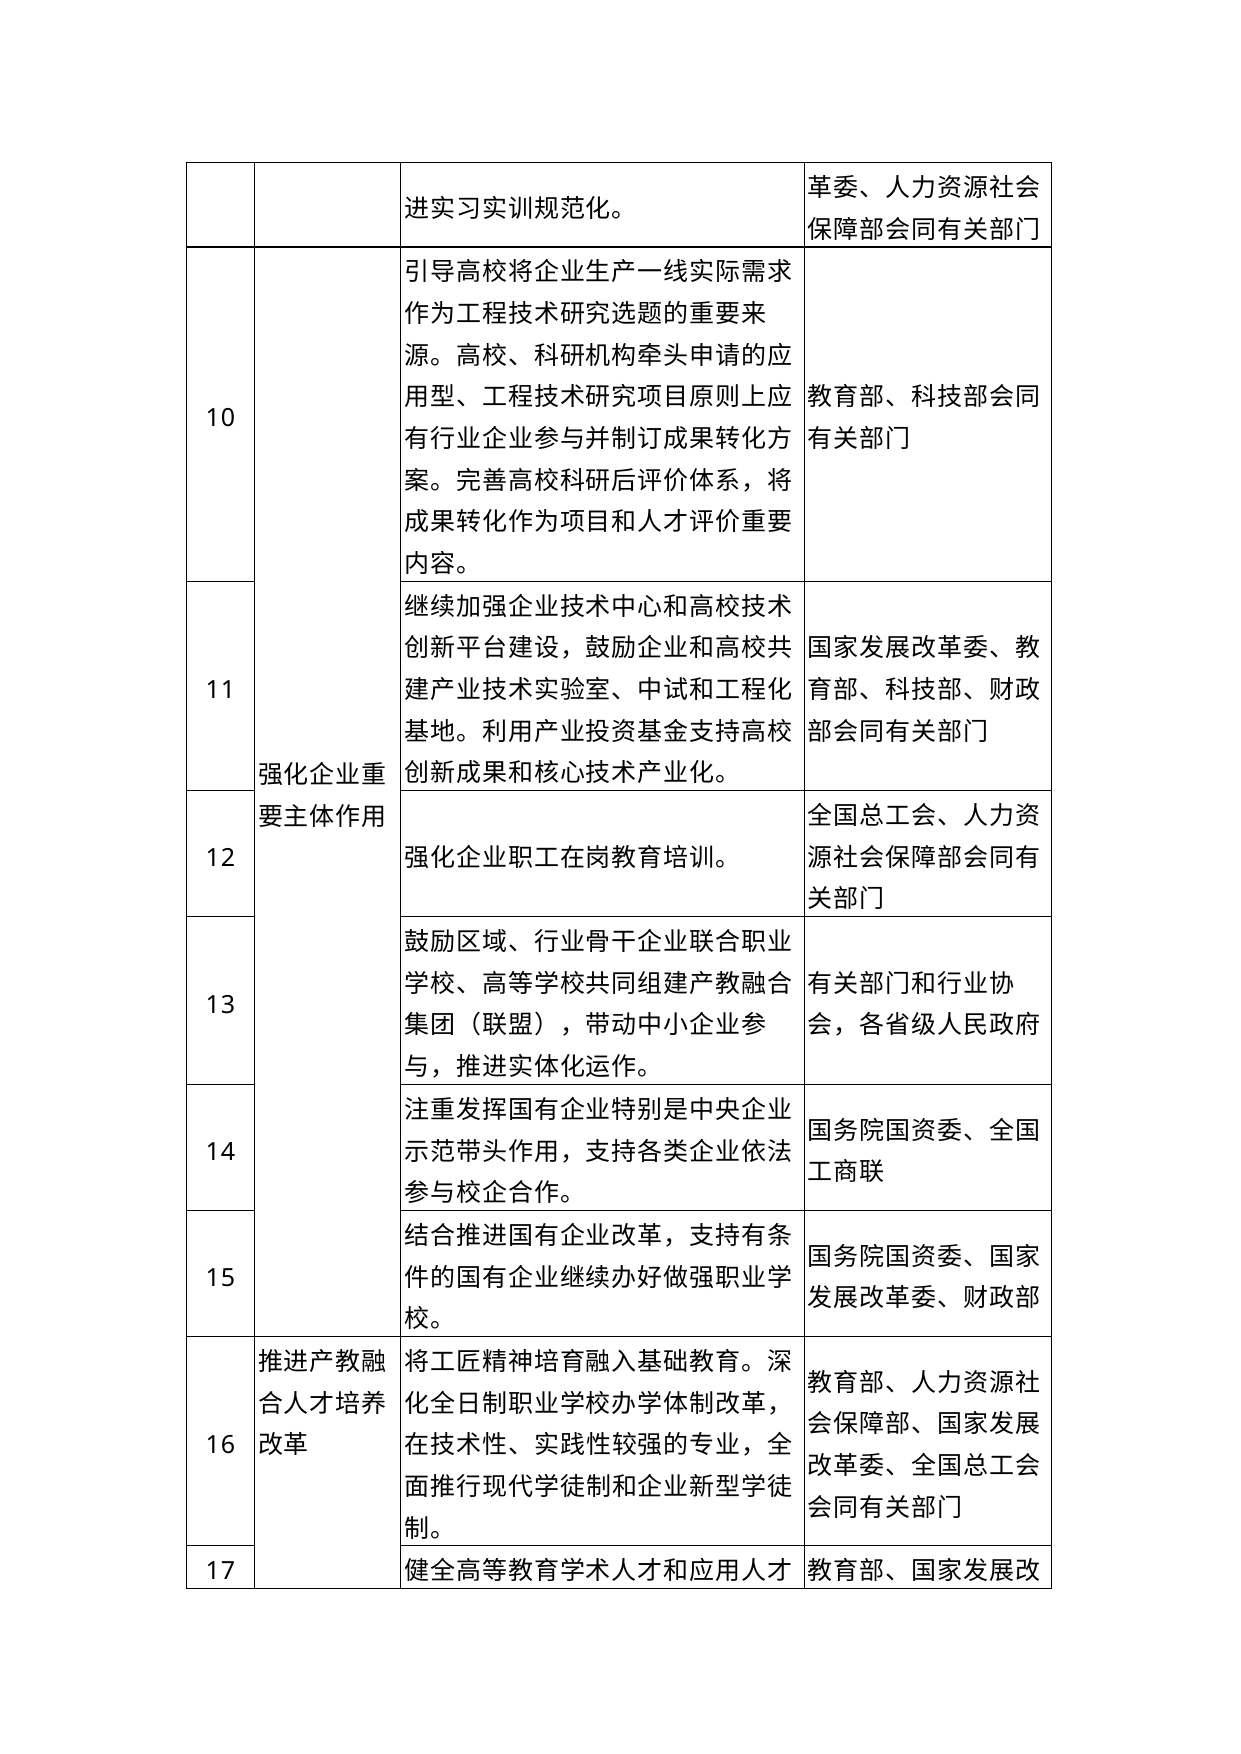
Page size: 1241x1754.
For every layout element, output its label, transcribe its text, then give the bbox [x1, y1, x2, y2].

table_cell 教育部、国家发展改革委会同有关部门 [805, 1546, 1051, 1588]
table_cell 13 [187, 917, 254, 1084]
table_cell 强化企业重要主体作用 [255, 248, 400, 1336]
table_cell 鼓励区域、行业骨干企业联合职业学校、高等学校共同组建产教融合集团（联盟），带动中小企业参与，推进实体化运作。 [401, 917, 804, 1084]
table_cell 推进产教融合人才培养改革 [255, 1337, 400, 1588]
table_cell 17 [187, 1546, 254, 1588]
table_cell 国家发展改革委、教育部、科技部、财政部会同有关部门 [805, 582, 1051, 790]
table_cell 9 [187, 163, 254, 246]
table_cell 注重发挥国有企业特别是中央企业示范带头作用，支持各类企业依法参与校企合作。 [401, 1085, 804, 1210]
table_cell 强化企业职工在岗教育培训。 [401, 791, 804, 916]
table_cell 10 [187, 248, 254, 581]
table_cell 国务院国资委、国家发展改革委、财政部 [805, 1211, 1051, 1336]
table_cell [401, 163, 804, 246]
table_cell 将工匠精神培育融入基础教育。深化全日制职业学校办学体制改革，在技术性、实践性较强的专业，全面推行现代学徒制和企业新型学徒制。 [401, 1337, 804, 1545]
table_cell 教育部、科技部会同有关部门 [805, 248, 1051, 581]
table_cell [805, 163, 1051, 246]
table_cell 有关部门和行业协会，各省级人民政府 [805, 917, 1051, 1084]
table_cell 结合推进国有企业改革，支持有条件的国有企业继续办好做强职业学校。 [401, 1211, 804, 1336]
table_cell 12 [187, 791, 254, 916]
table_cell 教育部、人力资源社会保障部、国家发展改革委、全国总工会会同有关部门 [805, 1337, 1051, 1545]
table_cell 11 [187, 582, 254, 790]
table_cell 继续加强企业技术中心和高校技术创新平台建设，鼓励企业和高校共建产业技术实验室、中试和工程化基地。利用产业投资基金支持高校创新成果和核心技术产业化。 [401, 582, 804, 790]
table_cell 全国总工会、人力资源社会保障部会同有关部门 [805, 791, 1051, 916]
table_cell 国务院国资委、全国工商联 [805, 1085, 1051, 1210]
table_cell 15 [187, 1211, 254, 1336]
table_cell 引导高校将企业生产一线实际需求作为工程技术研究选题的重要来源。高校、科研机构牵头申请的应用型、工程技术研究项目原则上应有行业企业参与并制订成果转化方案。完善高校科研后评价体系，将成果转化作为项目和人才评价重要内容。 [401, 248, 804, 581]
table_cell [401, 1546, 804, 1588]
table_cell 14 [187, 1085, 254, 1210]
table_cell 16 [187, 1337, 254, 1545]
